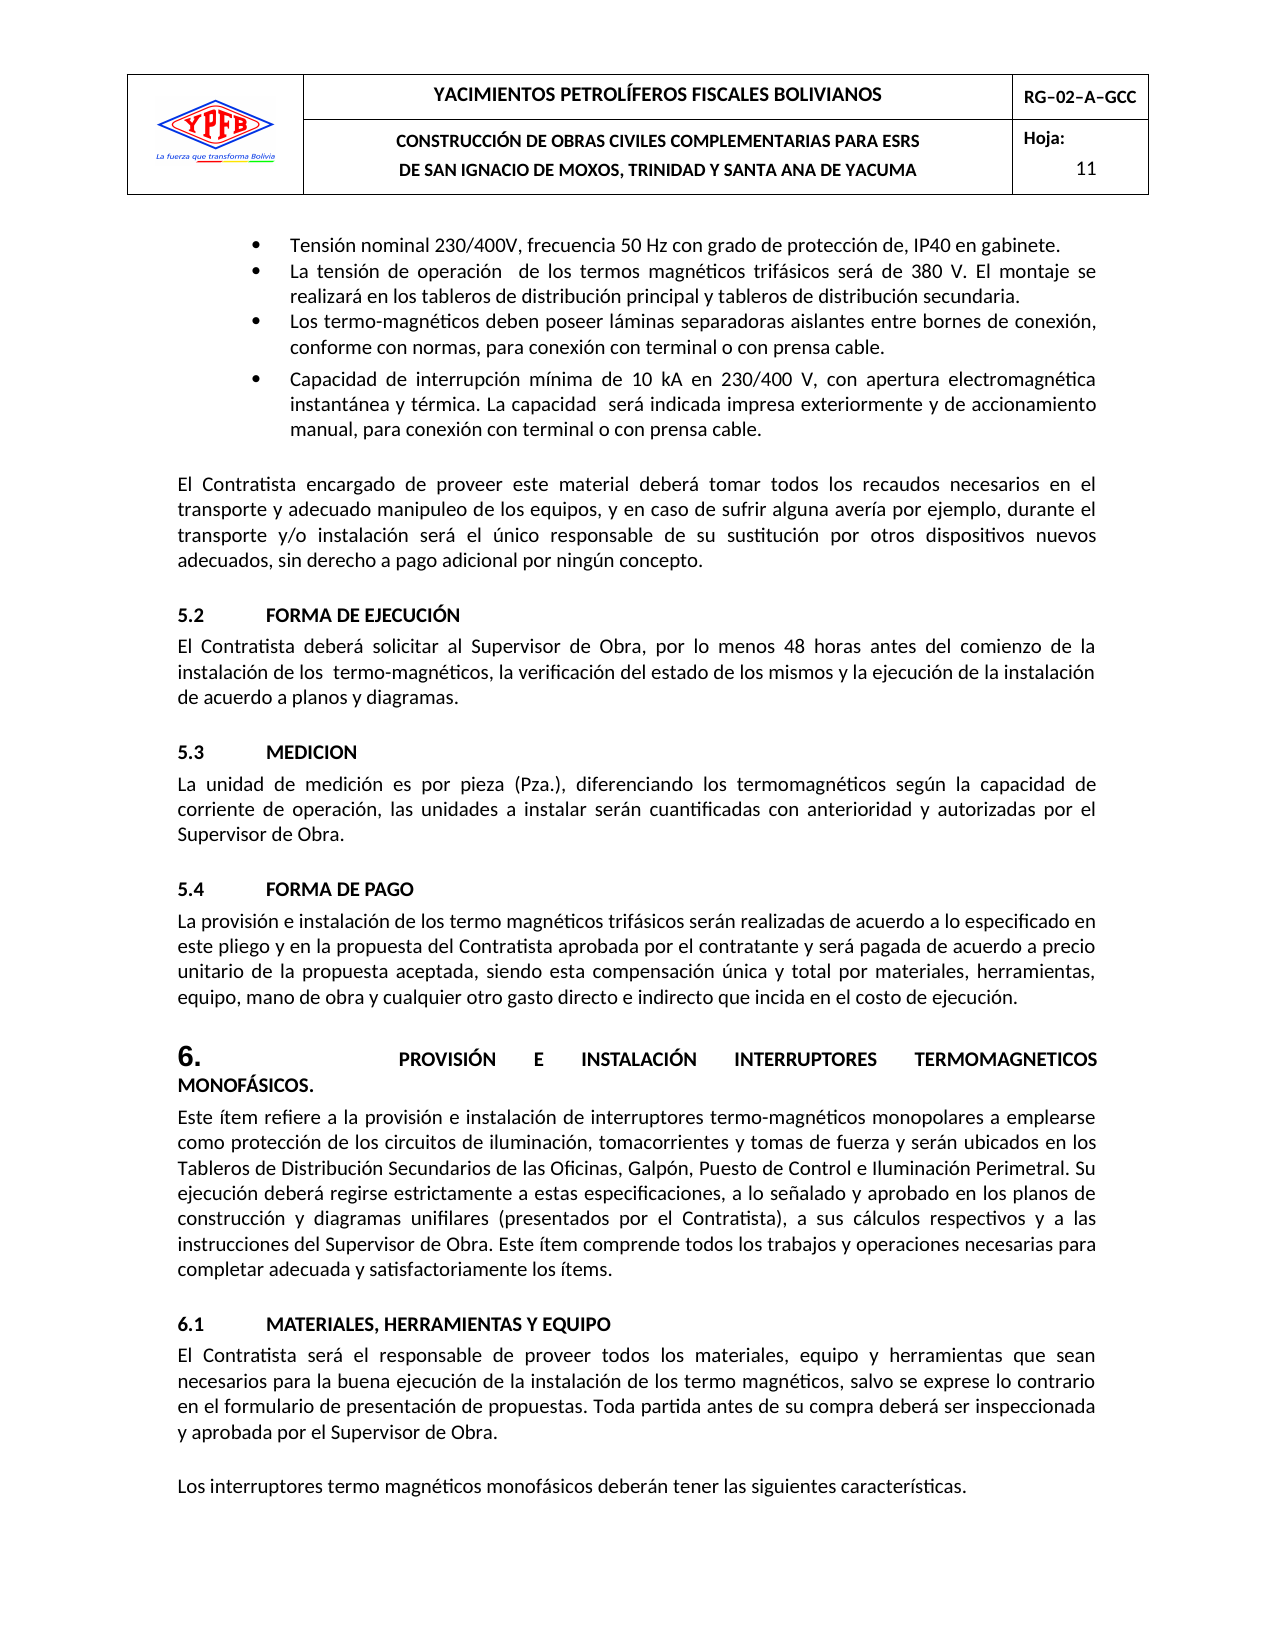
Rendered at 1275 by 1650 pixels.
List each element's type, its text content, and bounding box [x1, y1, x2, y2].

subtitle MATERIALES, HERRAMIENTAS Y EQUIPO [177, 1311, 1098, 1336]
list Los termo-magnéticos deben poseer láminas separadoras aislantes entre bornes de conexión, conforme con normas, para conexión con terminal o con prensa cable. [252, 309, 1098, 359]
text La unidad de medición es por pieza (Pza.), diferenciando los termomagnéticos según la capacidad de corriente de operación, las unidades a instalar serán cuantificadas con anterioridad y autorizadas por el Supervisor de Obra. [177, 771, 1098, 847]
subtitle FORMA DE EJECUCIÓN [177, 602, 1098, 627]
text Este ítem refiere a la provisión e instalación de interruptores termo-magnéticos monopolares a emplearse como protección de los circuitos de iluminación, tomacorrientes y tomas de fuerza y serán ubicados en los Tableros de Distribución Secundarios de las Oficinas, Galpón, Puesto de Control e Iluminación Perimetral. Su ejecución deberá regirse estrictamente a estas especificaciones, a lo señalado y aprobado en los planos de construcción y diagramas unifilares (presentados por el Contratista), a sus cálculos respectivos y a las instrucciones del Supervisor de Obra. Este ítem comprende todos los trabajos y operaciones necesarias para completar adecuada y satisfactoriamente los ítems. [177, 1104, 1098, 1282]
list Tensión nominal 230/400V, frecuencia 50 Hz con grado de protección de, IP40 en gabinete. [252, 232, 1098, 258]
subtitle FORMA DE PAGO [177, 876, 1098, 902]
list Capacidad de interrupción mínima de 10 kA en 230/400 V, con apertura electromagnética instantánea y térmica. La capacidad será indicada impresa exteriormente y de accionamiento manual, para conexión con terminal o con prensa cable. [252, 366, 1098, 442]
text La provisión e instalación de los termo magnéticos trifásicos serán realizadas de acuerdo a lo especificado en este pliego y en la propuesta del Contratista aprobada por el contratante y será pagada de acuerdo a precio unitario de la propuesta aceptada, siendo esta compensación única y total por materiales, herramientas, equipo, mano de obra y cualquier otro gasto directo e indirecto que incida en el costo de ejecución. [177, 908, 1098, 1009]
text El Contratista será el responsable de proveer todos los materiales, equipo y herramientas que sean necesarios para la buena ejecución de la instalación de los termo magnéticos, salvo se exprese lo contrario en el formulario de presentación de propuestas. Toda partida antes de su compra deberá ser inspeccionada y aprobada por el Supervisor de Obra. [177, 1343, 1098, 1444]
text El Contratista encargado de proveer este material deberá tomar todos los recaudos necesarios en el transporte y adecuado manipuleo de los equipos, y en caso de sufrir alguna avería por ejemplo, durante el transporte y/o instalación será el único responsable de su sustitución por otros dispositivos nuevos adecuados, sin derecho a pago adicional por ningún concepto. [177, 471, 1098, 573]
subtitle PROVISIÓN E INSTALACIÓN INTERRUPTORES TERMOMAGNETICOS MONOFÁSICOS. [177, 1039, 1098, 1098]
picture [154, 96, 276, 166]
text El Contratista deberá solicitar al Supervisor de Obra, por lo menos 48 horas antes del comienzo de la instalación de los termo-magnéticos, la verificación del estado de los mismos y la ejecución de la instalación de acuerdo a planos y diagramas. [177, 634, 1098, 710]
list La tensión de operación de los termos magnéticos trifásicos será de 380 V. El montaje se realizará en los tableros de distribución principal y tableros de distribución secundaria. [252, 258, 1098, 309]
subtitle MEDICION [177, 739, 1098, 764]
text Los interruptores termo magnéticos monofásicos deberán tener las siguientes características. [177, 1473, 1098, 1499]
